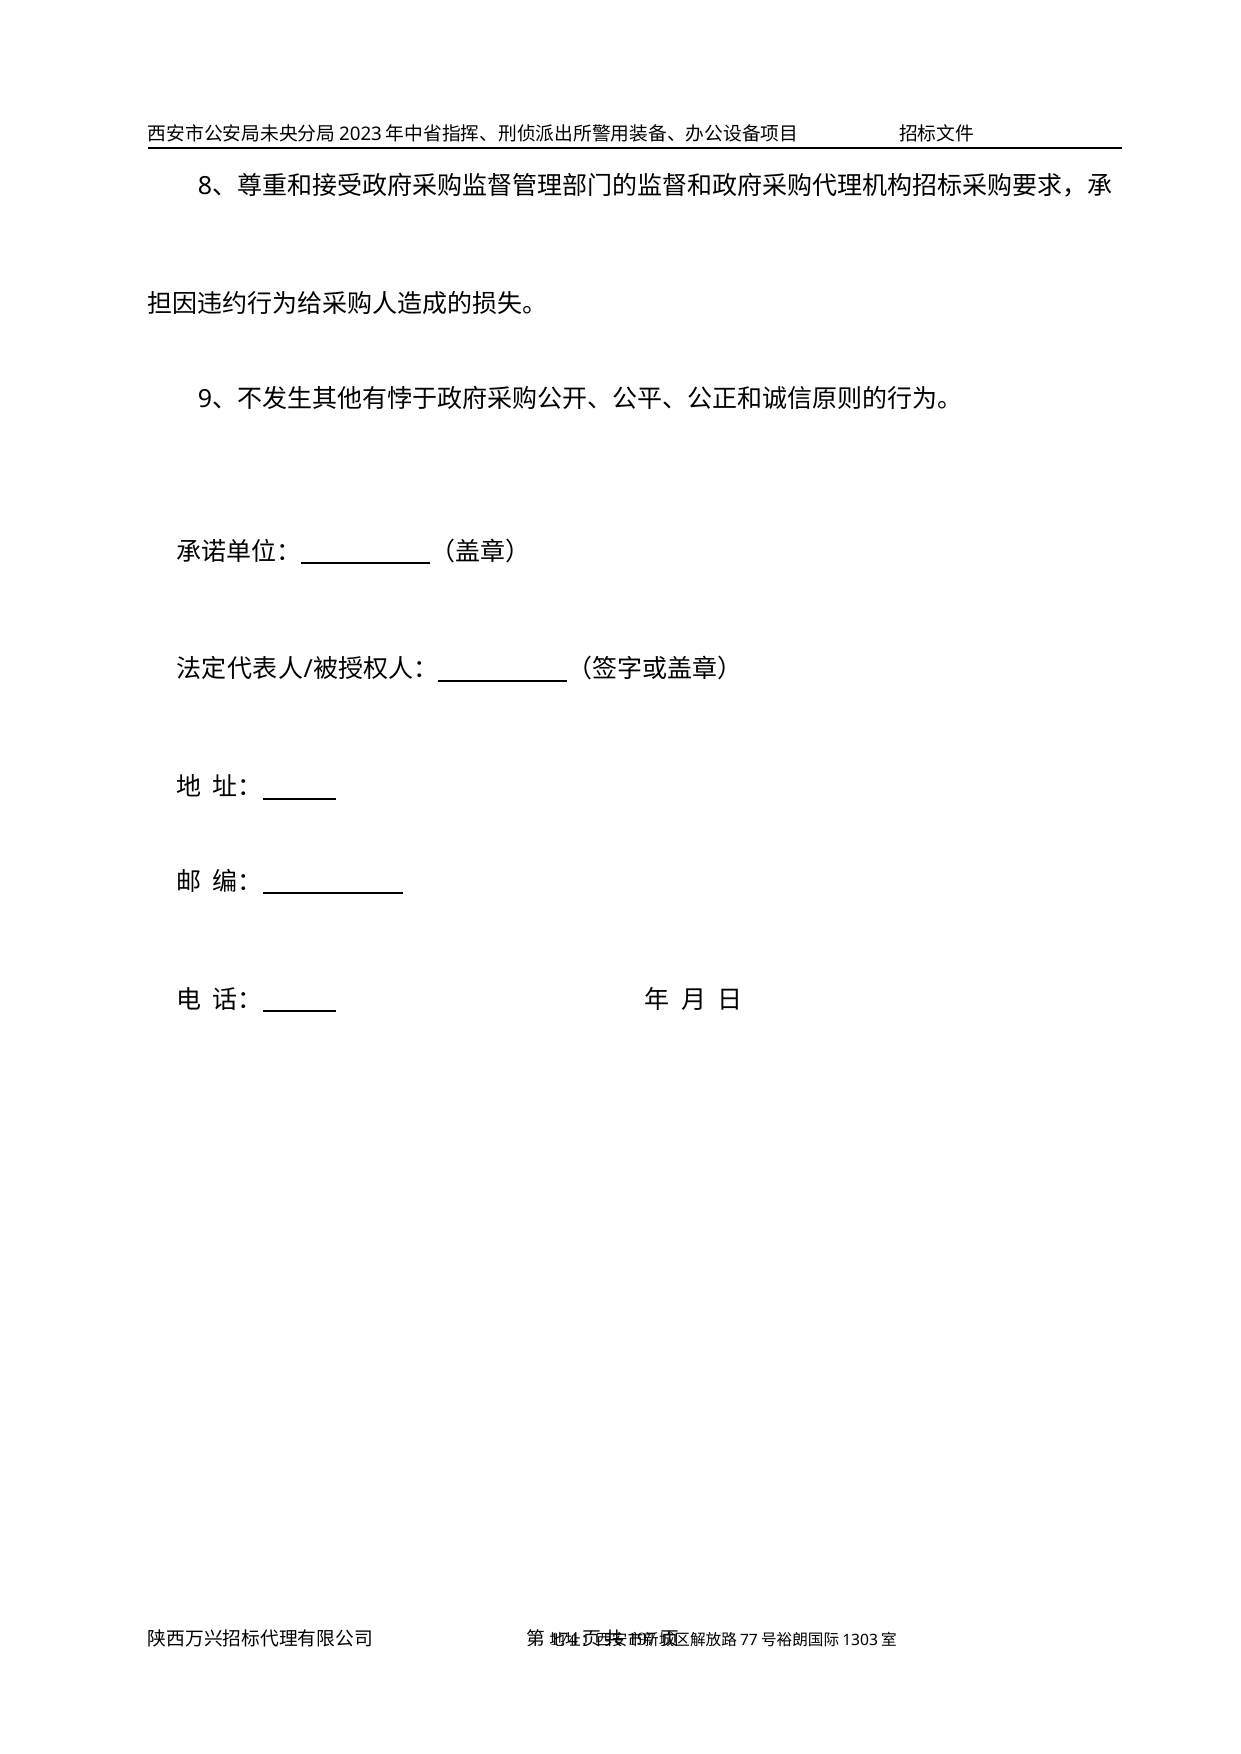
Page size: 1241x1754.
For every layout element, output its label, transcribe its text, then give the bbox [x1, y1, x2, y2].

text 邮 编： 电 话： 年 月 日 [176, 845, 1122, 1032]
list 不发生其他有悖于政府采购公开、公平、公正和诚信原则的行为。 [148, 362, 1122, 490]
text 承诺单位： （盖章） 法定代表人/被授权人： （签字或盖章） 地 址： [176, 514, 1122, 819]
list 尊重和接受政府采购监督管理部门的监督和政府采购代理机构招标采购要求，承担因违约行为给采购人造成的损失。 [148, 149, 1122, 336]
